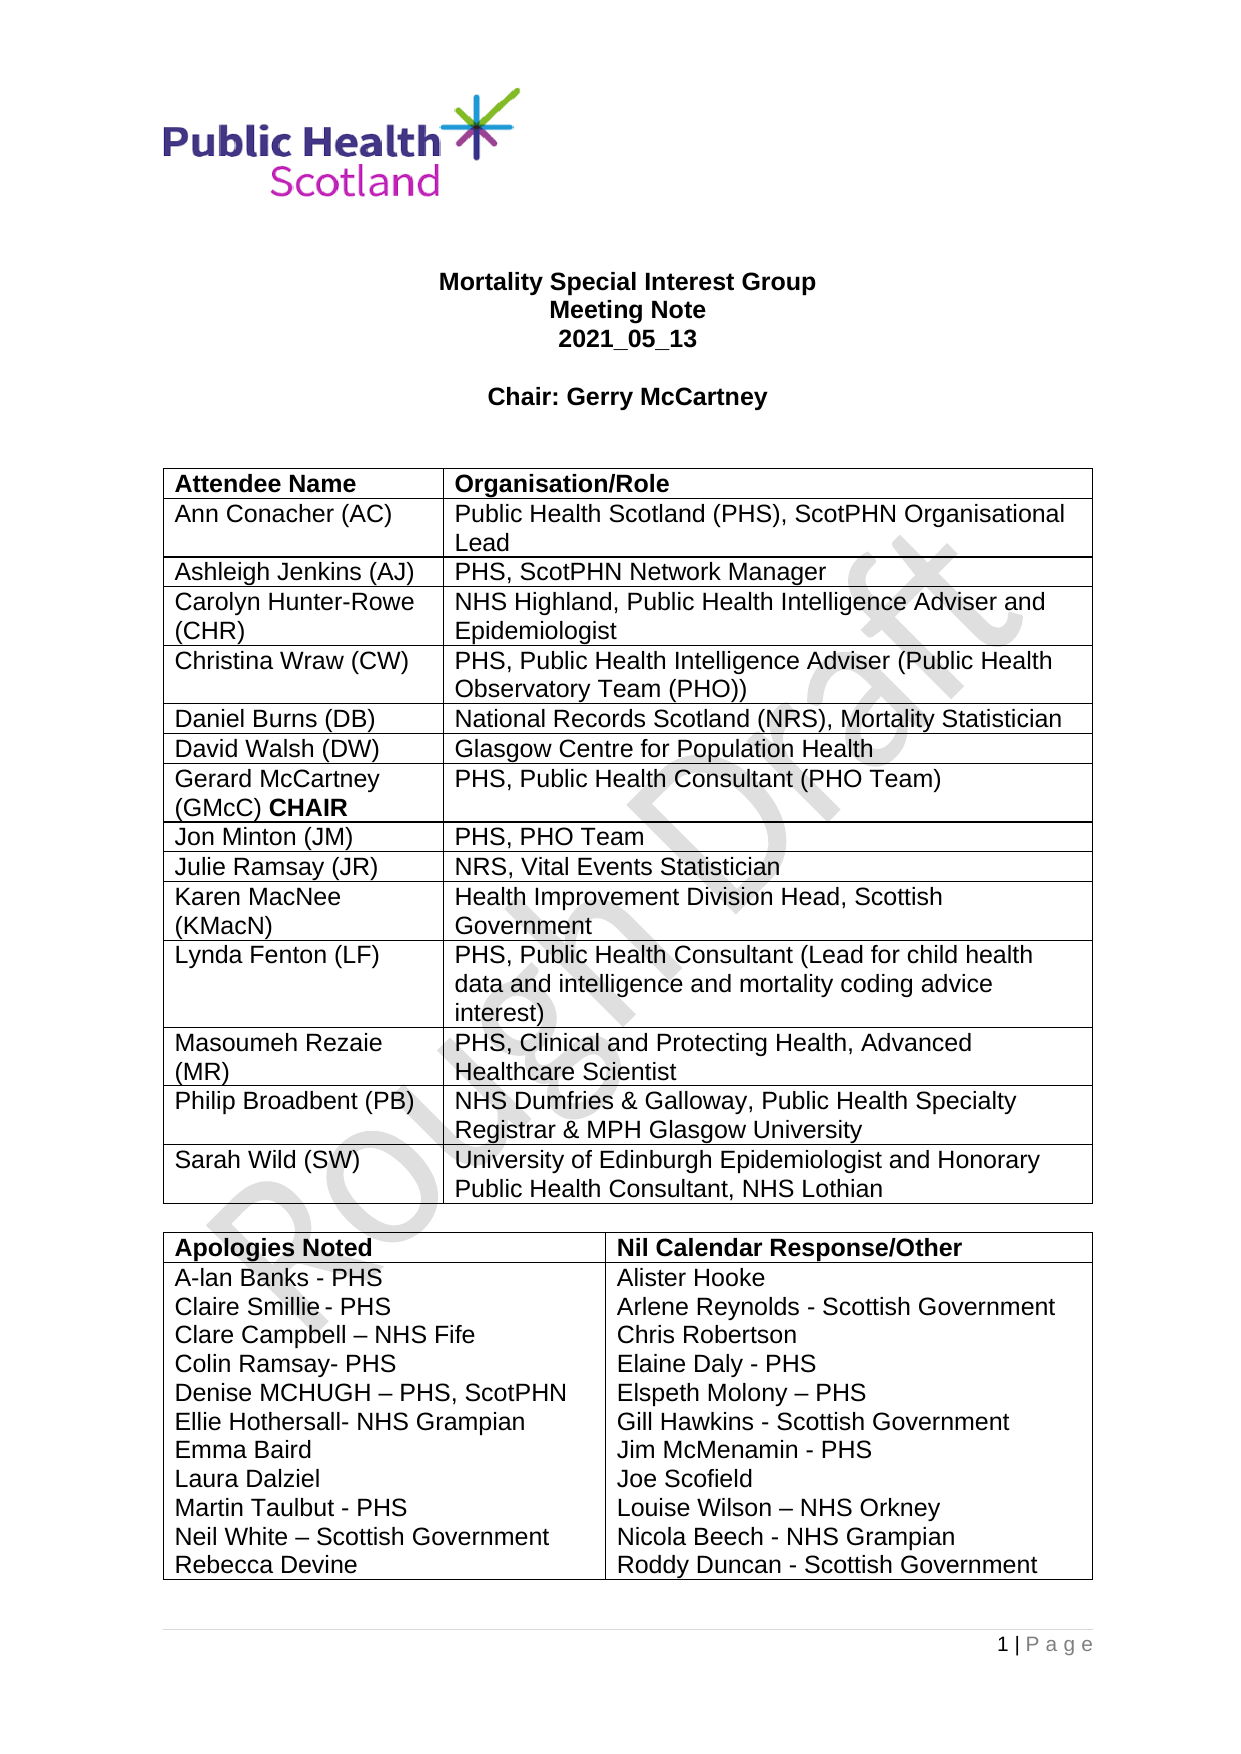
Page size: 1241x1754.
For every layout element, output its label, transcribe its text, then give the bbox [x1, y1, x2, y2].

table_cell National Records Scotland (NRS), Mortality Statistician [444, 704, 1092, 733]
table_cell Karen MacNee (KMacN) [164, 882, 443, 939]
table_cell A-lan Banks - PHS Claire Smillie - PHS Clare Campbell – NHS Fife Colin Ramsay- PHS Denise MCHUGH – PHS, ScotPHN Ellie Hothersall- NHS Grampian Emma Baird Laura Dalziel Martin Taulbut - PHS Neil White – Scottish Government Rebecca Devine [164, 1263, 605, 1579]
table_cell Carolyn Hunter-Rowe (CHR) [164, 587, 443, 645]
text Chair: Gerry McCartney [162, 382, 1093, 411]
table_cell University of Edinburgh Epidemiologist and Honorary Public Health Consultant, NHS Lothian [444, 1145, 1092, 1202]
table_cell Ashleigh Jenkins (AJ) [164, 558, 443, 586]
table_cell Ann Conacher (AC) [164, 499, 443, 556]
table_cell Glasgow Centre for Population Health [444, 734, 1092, 763]
table_cell Jon Minton (JM) [164, 823, 443, 851]
table_cell PHS, Public Health Consultant (Lead for child health data and intelligence and mortality coding advice interest) [444, 941, 1092, 1027]
table_cell Christina Wraw (CW) [164, 646, 443, 703]
table_header Attendee Name [164, 469, 443, 498]
table_cell Alister Hooke Arlene Reynolds - Scottish Government Chris Robertson Elaine Daly - PHS Elspeth Molony – PHS Gill Hawkins - Scottish Government Jim McMenamin - PHS Joe Scofield Louise Wilson – NHS Orkney Nicola Beech - NHS Grampian Roddy Duncan - Scottish Government [606, 1263, 1092, 1579]
table_header Organisation/Role [444, 469, 1092, 498]
table_cell Lynda Fenton (LF) [164, 941, 443, 1027]
table_cell NHS Dumfries & Galloway, Public Health Specialty Registrar & MPH Glasgow University [444, 1086, 1092, 1144]
table_cell David Walsh (DW) [164, 734, 443, 763]
table_cell Julie Ramsay (JR) [164, 852, 443, 881]
table_cell NRS, Vital Events Statistician [444, 852, 1092, 881]
table_cell Health Improvement Division Head, Scottish Government [444, 882, 1092, 939]
table_cell Masoumeh Rezaie (MR) [164, 1028, 443, 1085]
table_cell Daniel Burns (DB) [164, 704, 443, 733]
table_cell NHS Highland, Public Health Intelligence Adviser and Epidemiologist [444, 587, 1092, 645]
text Meeting Note [162, 296, 1093, 324]
table_cell PHS, Public Health Consultant (PHO Team) [444, 764, 1092, 821]
table_cell PHS, ScotPHN Network Manager [444, 558, 1092, 586]
picture [162, 73, 543, 210]
table_cell PHS, Public Health Intelligence Adviser (Public Health Observatory Team (PHO)) [444, 646, 1092, 703]
text 2021_05_13 [162, 324, 1093, 353]
table_cell Philip Broadbent (PB) [164, 1086, 443, 1144]
table_header Nil Calendar Response/Other [606, 1233, 1092, 1262]
table_cell PHS, PHO Team [444, 823, 1092, 851]
table_cell Public Health Scotland (PHS), ScotPHN Organisational Lead [444, 499, 1092, 556]
table_cell PHS, Clinical and Protecting Health, Advanced Healthcare Scientist [444, 1028, 1092, 1085]
table_cell Gerard McCartney (GMcC) CHAIR [164, 764, 443, 821]
text Mortality Special Interest Group [162, 267, 1093, 296]
table_header Apologies Noted [164, 1233, 605, 1262]
table_cell Sarah Wild (SW) [164, 1145, 443, 1202]
